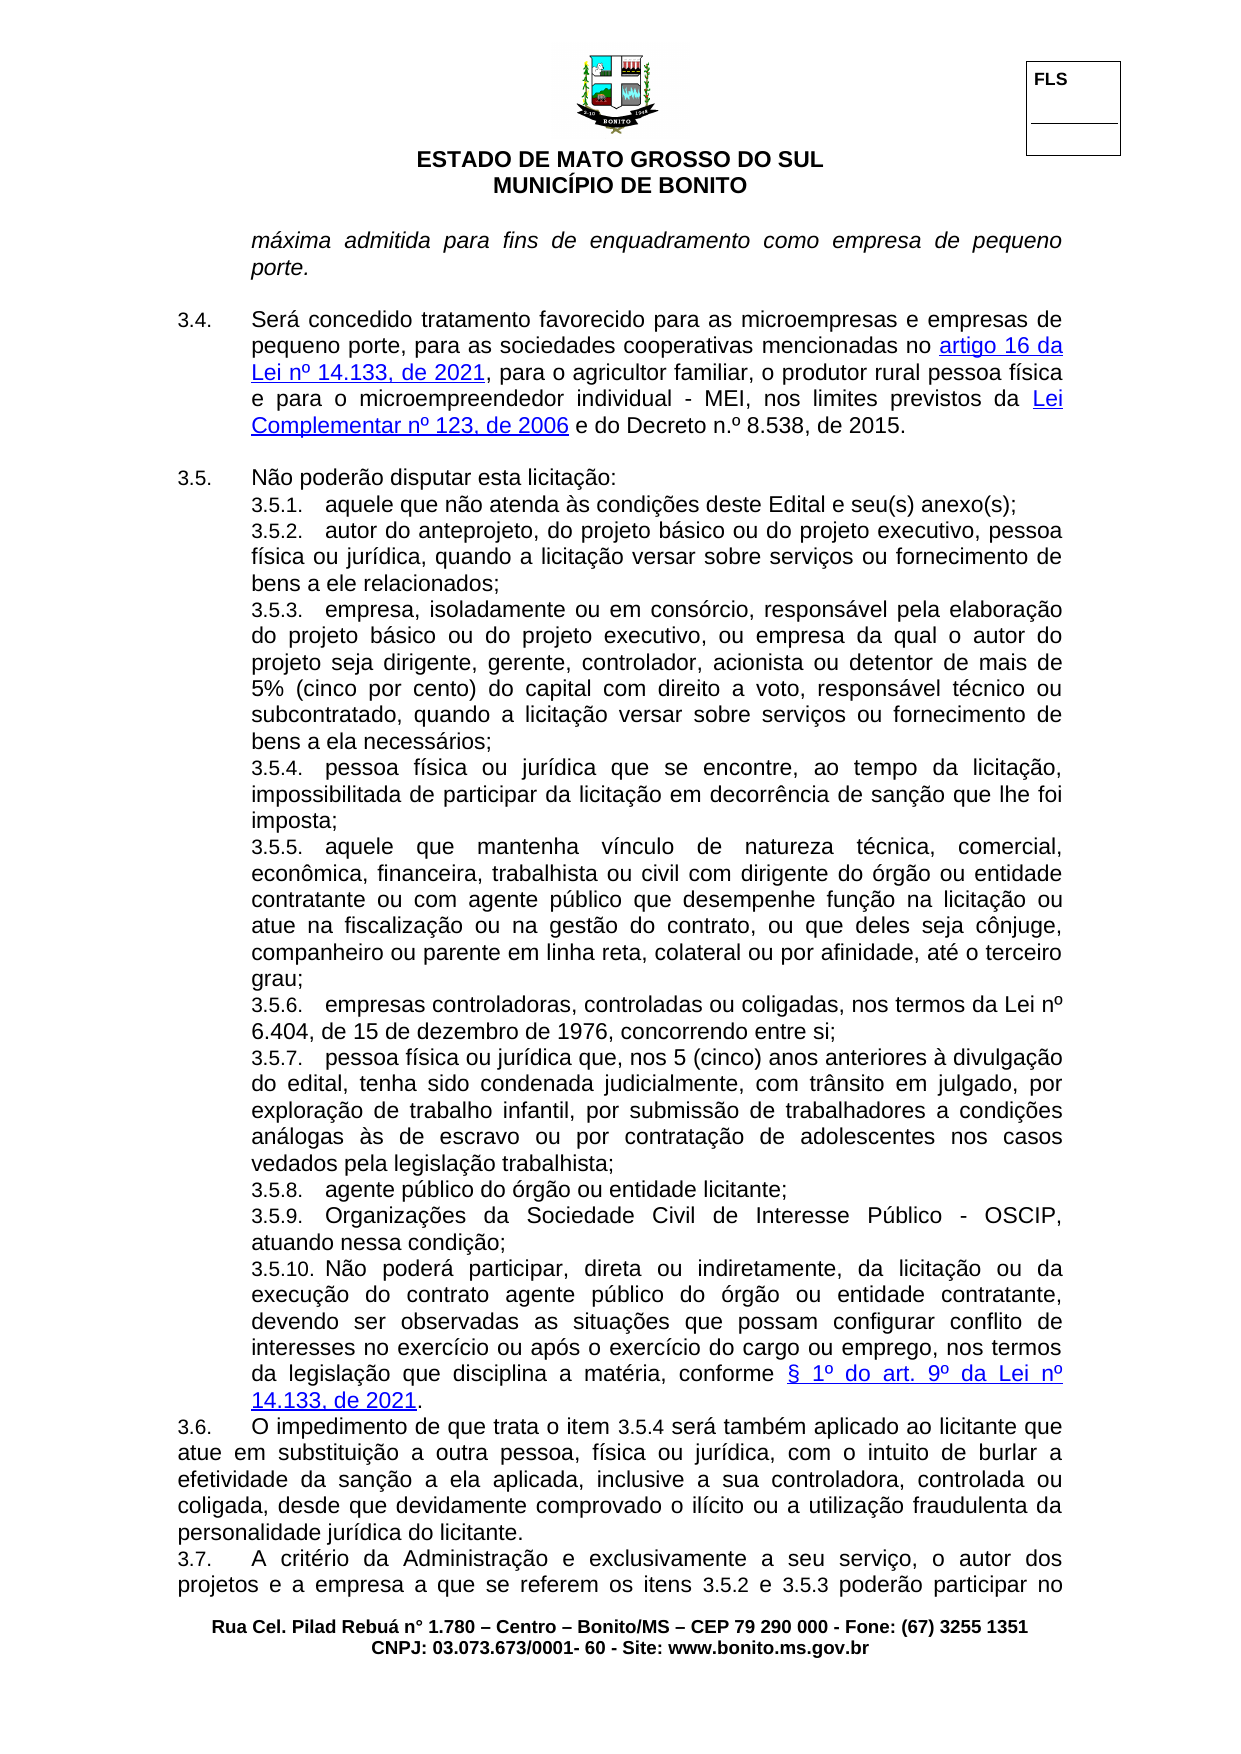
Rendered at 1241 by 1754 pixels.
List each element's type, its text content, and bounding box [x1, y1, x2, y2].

text aquele que não atenda às condições deste Edital e seu(s) anexo(s); [251, 491, 1063, 517]
picture [551, 42, 690, 139]
text empresa, isoladamente ou em consórcio, responsável pela elaboração do projeto básico ou do projeto executivo, ou empresa da qual o autor do projeto seja dirigente, gerente, controlador, acionista ou detentor de mais de 5% (cinco por cento) do capital com direito a voto, responsável técnico ou subcontratado, quando a licitação versar sobre serviços ou fornecimento de bens a ela necessários; [251, 596, 1063, 754]
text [177, 1545, 1063, 1597]
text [251, 227, 1063, 280]
text pessoa física ou jurídica que se encontre, ao tempo da licitação, impossibilitada de participar da licitação em decorrência de sanção que lhe foi imposta; [251, 754, 1063, 833]
text Não poderão disputar esta licitação: [177, 464, 1063, 491]
text aquele que mantenha vínculo de natureza técnica, comercial, econômica, financeira, trabalhista ou civil com dirigente do órgão ou entidade contratante ou com agente público que desempenhe função na licitação ou atue na fiscalização ou na gestão do contrato, ou que deles seja cônjuge, companheiro ou parente em linha reta, colateral ou por afinidade, até o terceiro grau; [251, 833, 1063, 991]
text empresas controladoras, controladas ou coligadas, nos termos da Lei nº 6.404, de 15 de dezembro de 1976, concorrendo entre si; [251, 991, 1063, 1044]
text Organizações da Sociedade Civil de Interesse Público - OSCIP, atuando nessa condição; [251, 1202, 1063, 1255]
text Será concedido tratamento favorecido para as microempresas e empresas de pequeno porte, para as sociedades cooperativas mencionadas no artigo 16 da Lei nº 14.133, de 2021, para o agricultor familiar, o produtor rural pessoa física e para o microempreendedor individual - MEI, nos limites previstos da Lei Complementar nº 123, de 2006 e do Decreto n.º 8.538, de 2015. [177, 306, 1063, 438]
text Não poderá participar, direta ou indiretamente, da licitação ou da execução do contrato agente público do órgão ou entidade contratante, devendo ser observadas as situações que possam configurar conflito de interesses no exercício ou após o exercício do cargo ou emprego, nos termos da legislação que disciplina a matéria, conforme § 1º do art. 9º da Lei nº 14.133, de 2021. [251, 1255, 1063, 1413]
text O impedimento de que trata o item 3.5.4 será também aplicado ao licitante que atue em substituição a outra pessoa, física ou jurídica, com o intuito de burlar a efetividade da sanção a ela aplicada, inclusive a sua controladora, controlada ou coligada, desde que devidamente comprovado o ilícito ou a utilização fraudulenta da personalidade jurídica do licitante. [177, 1413, 1063, 1545]
text pessoa física ou jurídica que, nos 5 (cinco) anos anteriores à divulgação do edital, tenha sido condenada judicialmente, com trânsito em julgado, por exploração de trabalho infantil, por submissão de trabalhadores a condições análogas às de escravo ou por contratação de adolescentes nos casos vedados pela legislação trabalhista; [251, 1044, 1063, 1176]
text autor do anteprojeto, do projeto básico ou do projeto executivo, pessoa física ou jurídica, quando a licitação versar sobre serviços ou fornecimento de bens a ele relacionados; [251, 517, 1063, 596]
text agente público do órgão ou entidade licitante; [251, 1176, 1063, 1202]
